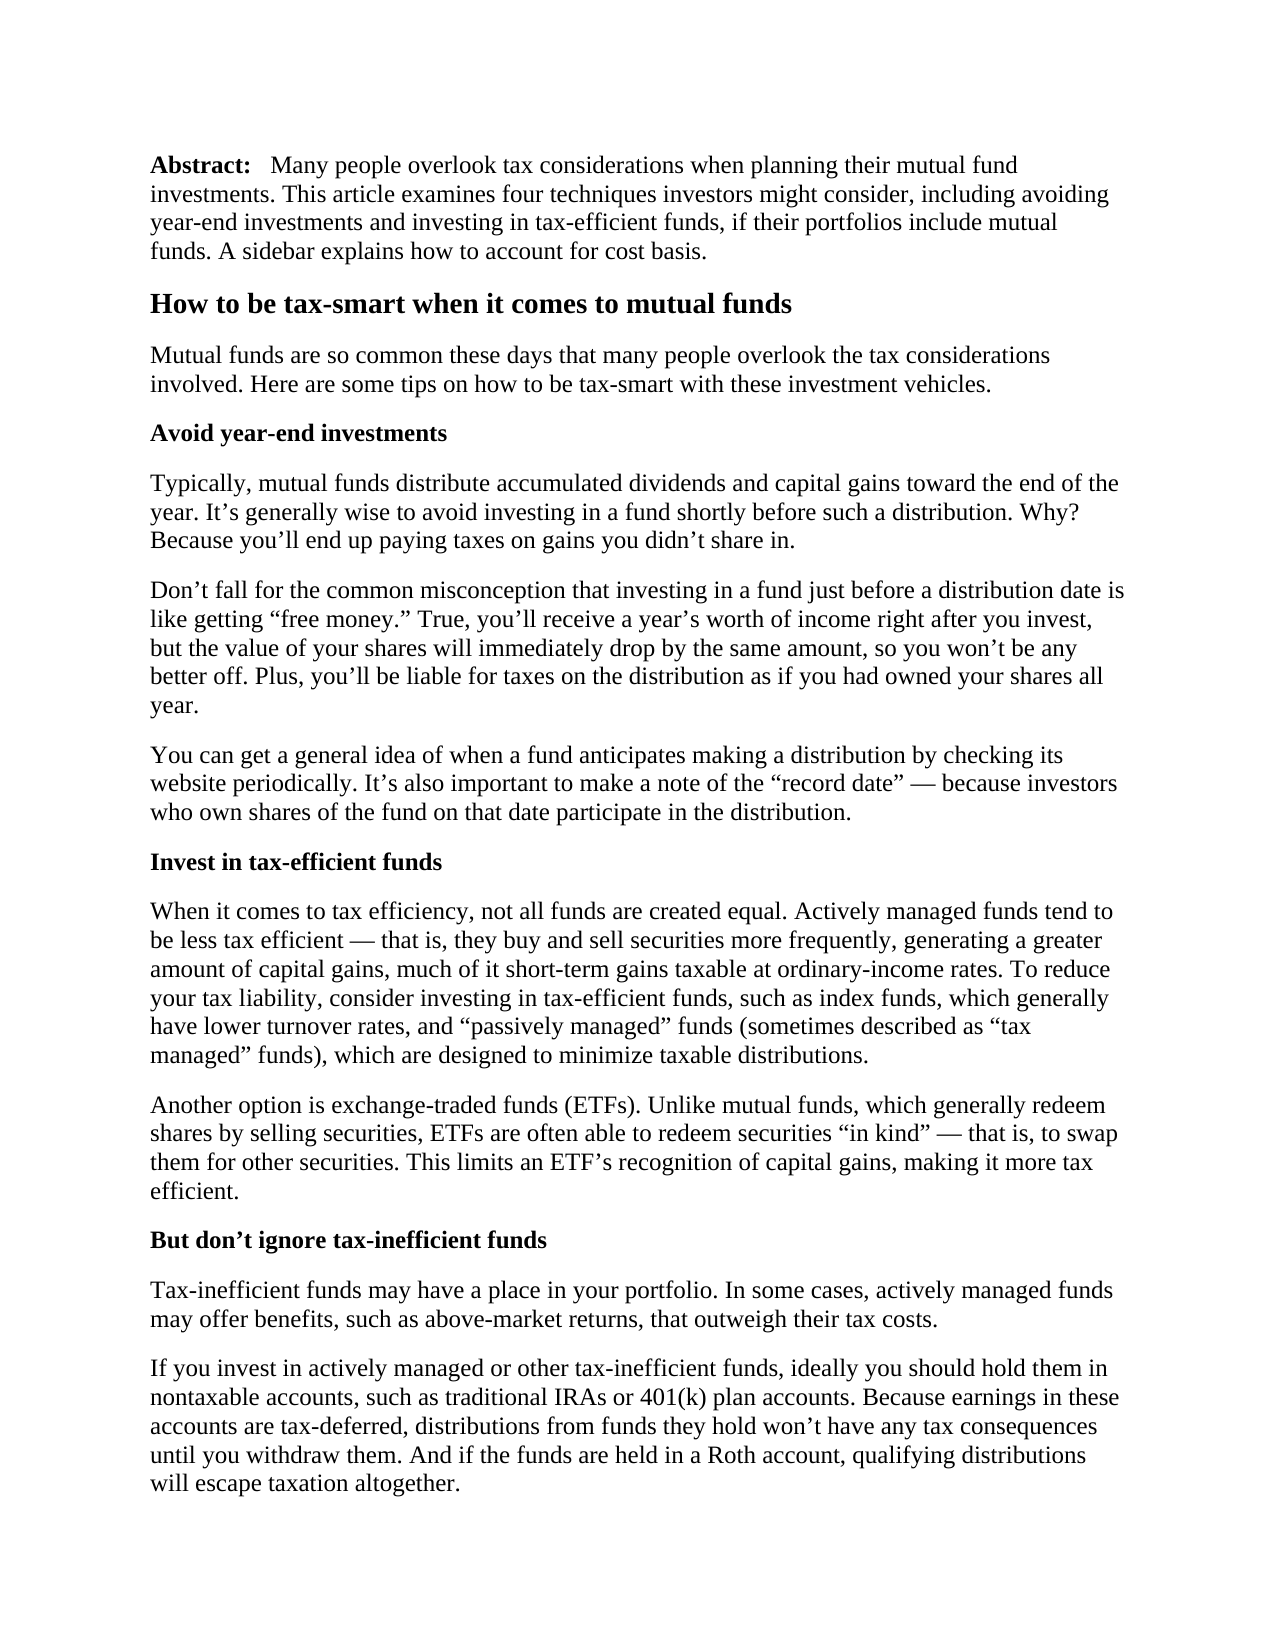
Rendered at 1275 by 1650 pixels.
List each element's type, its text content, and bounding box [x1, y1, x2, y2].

text You can get a general idea of when a fund anticipates making a distribution by checking its website periodically. It’s also important to make a note of the “record date” — because investors who own shares of the fund on that date participate in the distribution. [150, 740, 1125, 826]
text Invest in tax-efficient funds [150, 847, 1125, 876]
text Another option is exchange-traded funds (ETFs). Unlike mutual funds, which generally redeem shares by selling securities, ETFs are often able to redeem securities “in kind” — that is, to swap them for other securities. This limits an ETF’s recognition of capital gains, making it more tax efficient. [150, 1090, 1125, 1205]
text When it comes to tax efficiency, not all funds are created equal. Actively managed funds tend to be less tax efficient — that is, they buy and sell securities more frequently, generating a greater amount of capital gains, much of it short-term gains taxable at ordinary-income rates. To reduce your tax liability, consider investing in tax-efficient funds, such as index funds, which generally have lower turnover rates, and “passively managed” funds (sometimes described as “tax managed” funds), which are designed to minimize taxable distributions. [150, 896, 1125, 1069]
text Typically, mutual funds distribute accumulated dividends and capital gains toward the end of the year. It’s generally wise to avoid investing in a fund shortly before such a distribution. Why? Because you’ll end up paying taxes on gains you didn’t share in. [150, 468, 1125, 554]
text But don’t ignore tax-inefficient funds [150, 1226, 1125, 1254]
text Don’t fall for the common misconception that investing in a fund just before a distribution date is like getting “free money.” True, you’ll receive a year’s worth of income right after you invest, but the value of your shares will immediately drop by the same amount, so you won’t be any better off. Plus, you’ll be liable for taxes on the distribution as if you had owned your shares all year. [150, 575, 1125, 719]
text Mutual funds are so common these days that many people overlook the tax considerations involved. Here are some tips on how to be tax-smart with these investment vehicles. [150, 340, 1125, 398]
text How to be tax-smart when it comes to mutual funds [150, 286, 1125, 319]
text Avoid year-end investments [150, 418, 1125, 447]
text If you invest in actively managed or other tax-inefficient funds, ideally you should hold them in nontaxable accounts, such as traditional IRAs or 401(k) plan accounts. Because earnings in these accounts are tax-deferred, distributions from funds they hold won’t have any tax consequences until you withdraw them. And if the funds are held in a Roth account, qualifying distributions will escape taxation altogether. [150, 1353, 1125, 1497]
text Abstract: Many people overlook tax considerations when planning their mutual fund investments. This article examines four techniques investors might consider, including avoiding year-end investments and investing in tax-efficient funds, if their portfolios include mutual funds. A sidebar explains how to account for cost basis. [150, 150, 1125, 265]
text Tax-inefficient funds may have a place in your portfolio. In some cases, actively managed funds may offer benefits, such as above-market returns, that outweigh their tax costs. [150, 1275, 1125, 1333]
